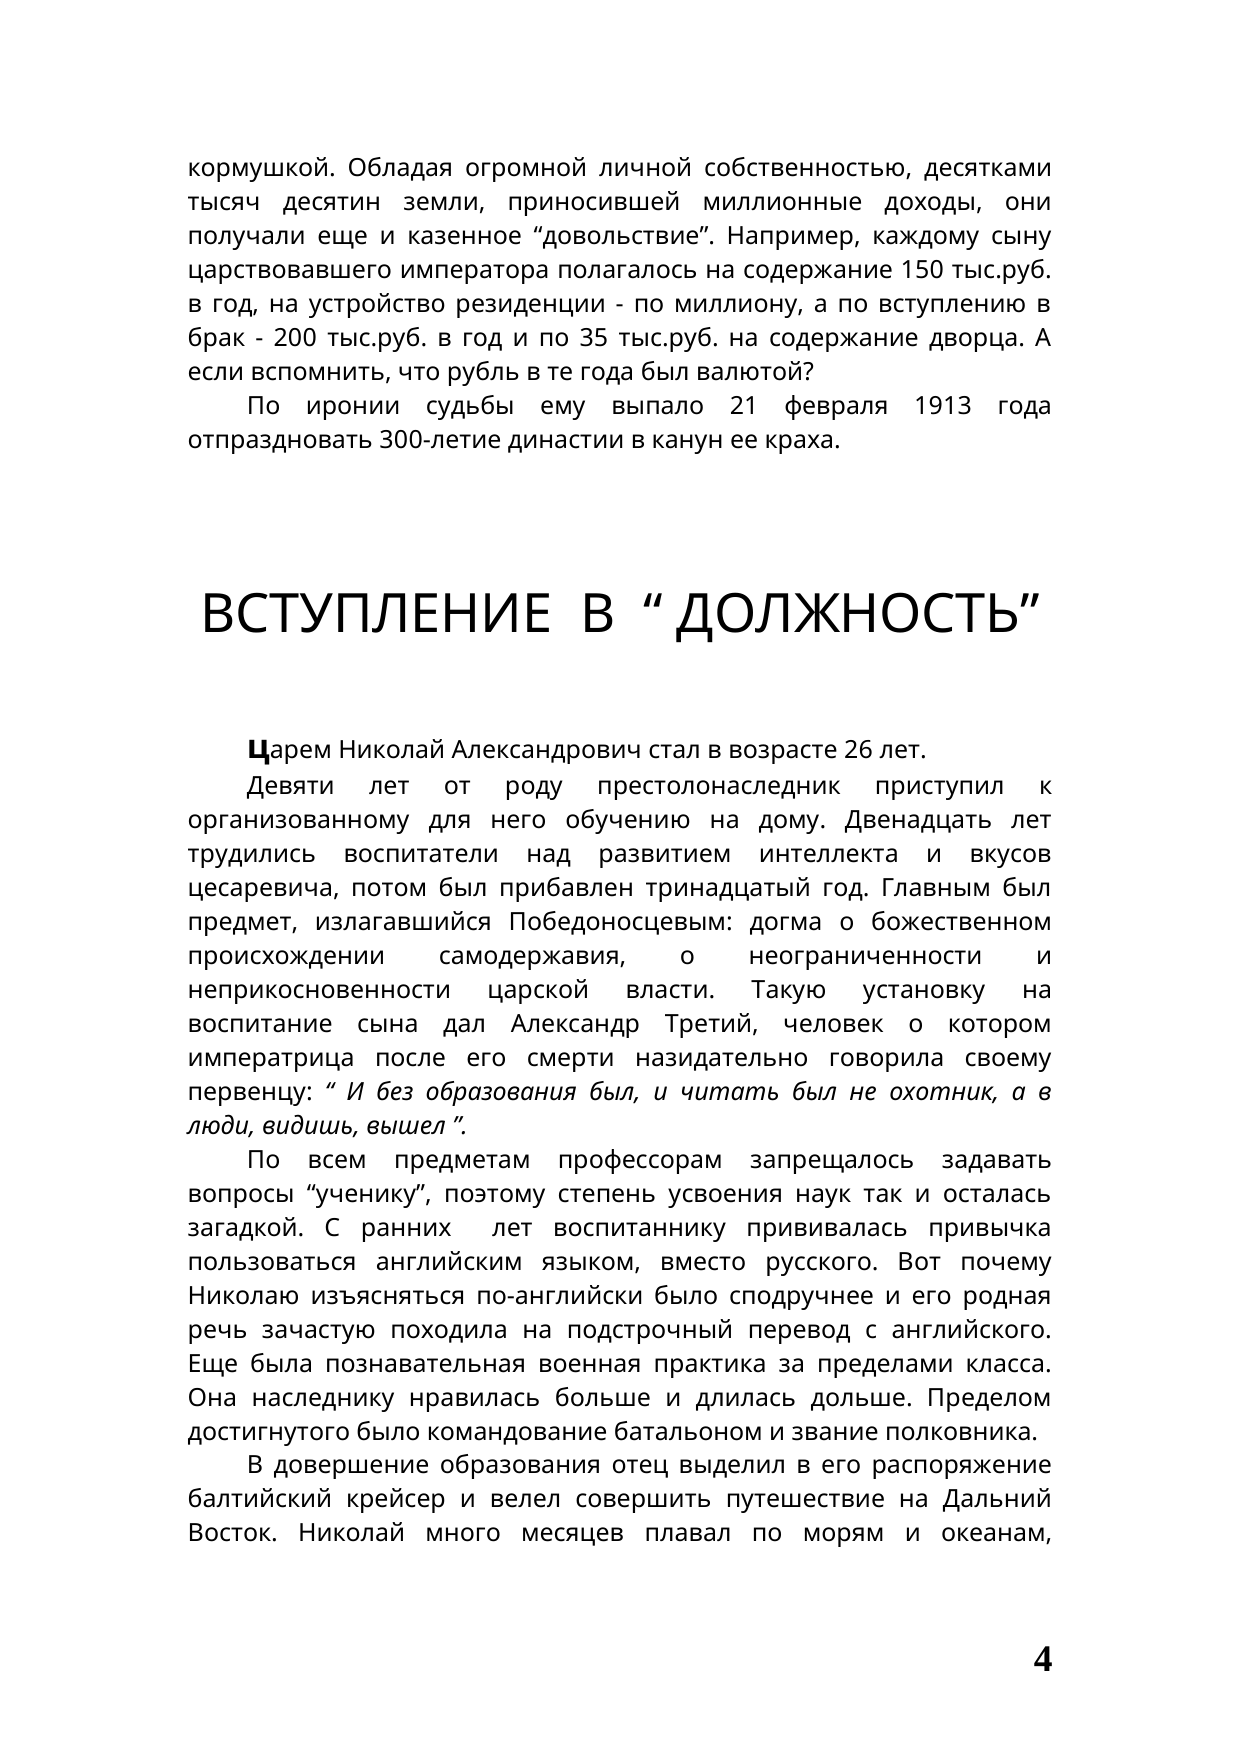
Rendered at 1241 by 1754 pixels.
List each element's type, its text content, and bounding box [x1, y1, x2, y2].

text ВСТУПЛЕНИЕ В “ ДОЛЖНОСТЬ” [187, 575, 1053, 649]
text Девяти лет от роду престолонаследник приступил к организованному для него обучению на дому. Двенадцать лет трудились воспитатели над развитием интеллекта и вкусов цесаревича, потом был прибавлен тринадцатый год. Главным был предмет, излагавшийся Победоносцевым: догма о божественном происхождении самодержавия, о неограниченности и неприкосновенности царской власти. Такую установку на воспитание сына дал Александр Третий, человек о котором императрица после его смерти назидательно говорила своему первенцу: “ И без образования был, и читать был не охотник, а в люди, видишь, вышел ”. [187, 768, 1053, 1142]
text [187, 150, 1053, 388]
text царем Николай Александрович стал в возрасте 26 лет. [187, 722, 1053, 768]
text По иронии судьбы ему выпало 21 февраля 1913 года отпраздновать 300-летие династии в канун ее краха. [187, 388, 1053, 456]
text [187, 1447, 1053, 1549]
text По всем предметам профессорам запрещалось задавать вопросы “ученику”, поэтому степень усвоения наук так и осталась загадкой. С ранних лет воспитаннику прививалась привычка пользоваться английским языком, вместо русского. Вот почему Николаю изъясняться по-английски было сподручнее и его родная речь зачастую походила на подстрочный перевод с английского. Еще была познавательная военная практика за пределами класса. Она наследнику нравилась больше и длилась дольше. Пределом достигнутого было командование батальоном и звание полковника. [187, 1142, 1053, 1447]
